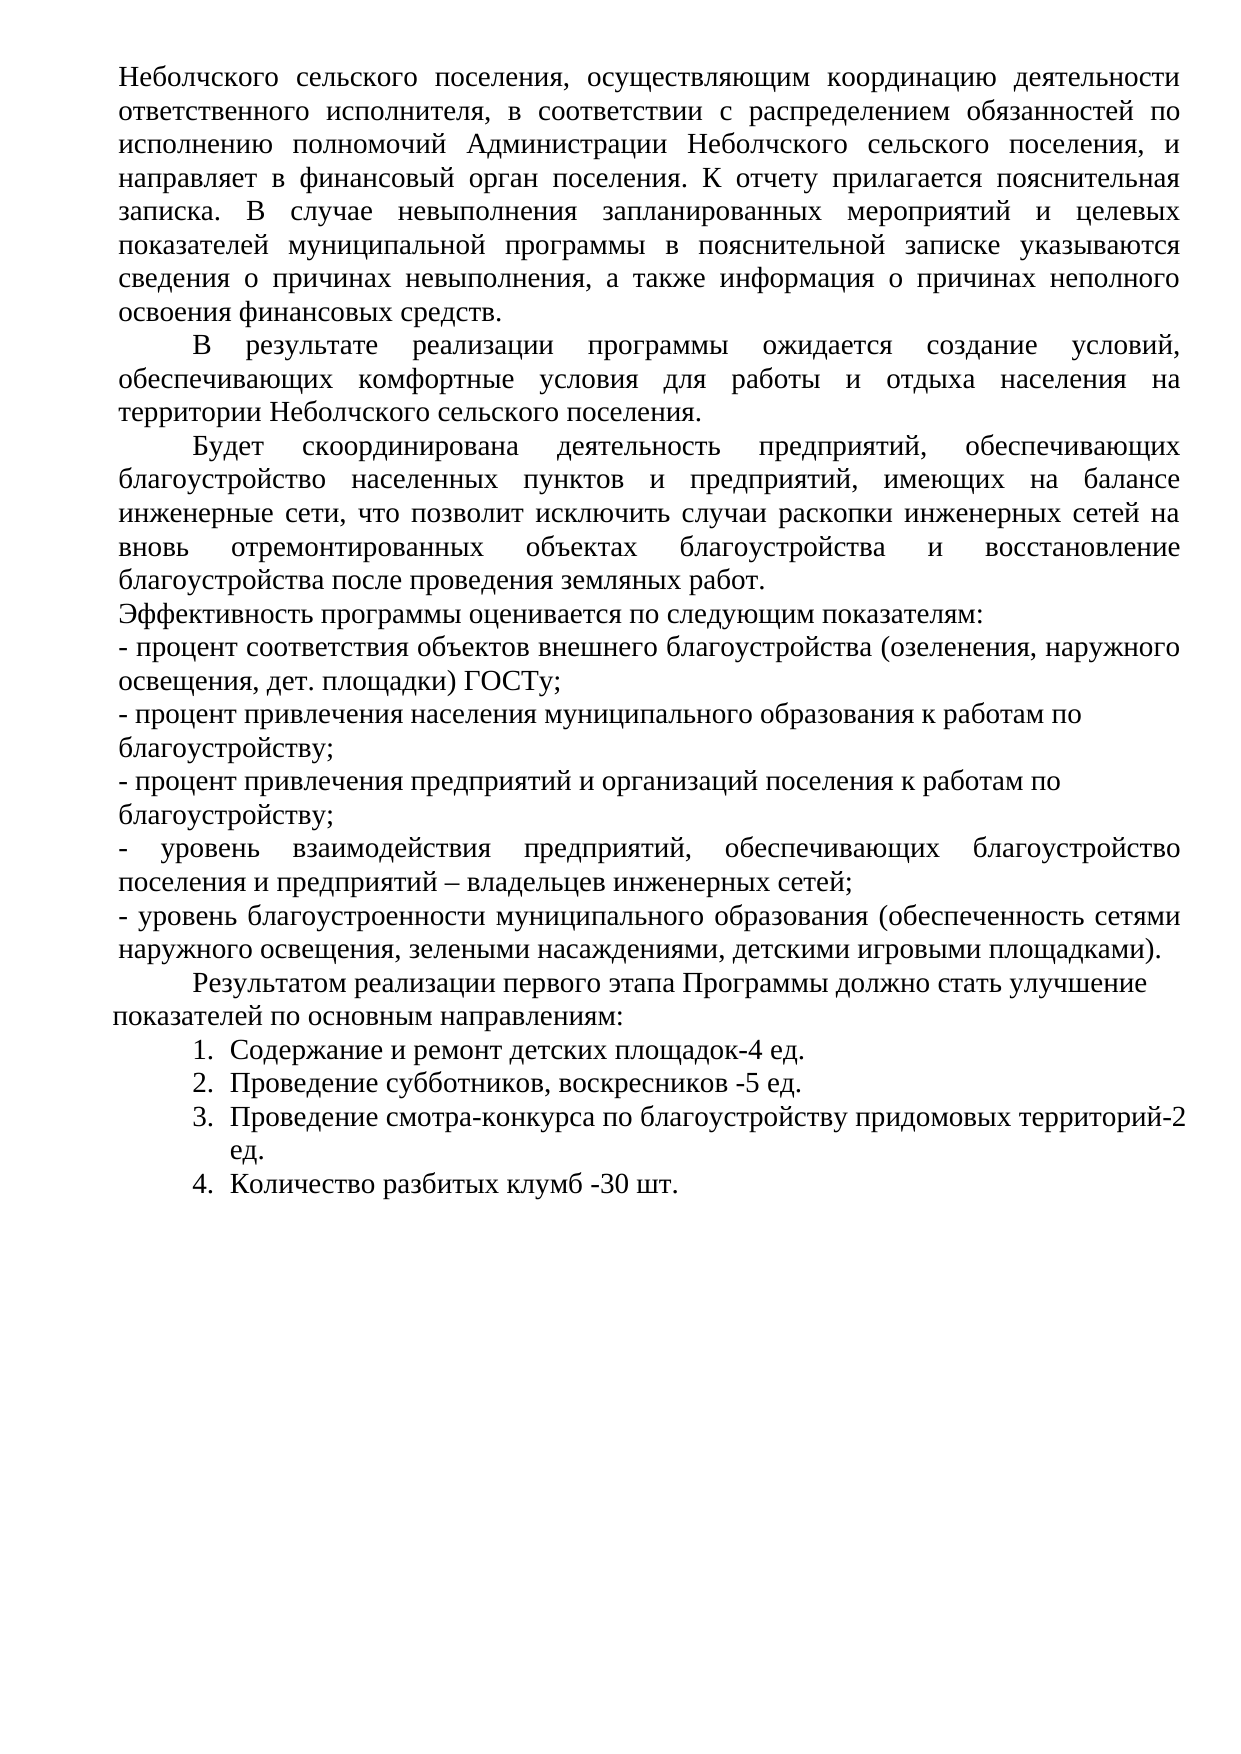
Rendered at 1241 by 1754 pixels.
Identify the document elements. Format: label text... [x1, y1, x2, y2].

subtitle Проведение субботников, воскресников -5 ед. [192, 1065, 1187, 1099]
text - уровень взаимодействия предприятий, обеспечивающих благоустройство поселения и предприятий – владельцев инженерных сетей; [118, 831, 1181, 898]
text - уровень благоустроенности муниципального образования (обеспеченность сетями наружного освещения, зелеными насаждениями, детскими игровыми площадками). [118, 898, 1181, 965]
subtitle Проведение смотра-конкурса по благоустройству придомовых территорий-2 ед. [192, 1099, 1187, 1166]
text В результате реализации программы ожидается создание условий, обеспечивающих комфортные условия для работы и отдыха населения на территории Неболчского сельского поселения. [118, 327, 1181, 428]
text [118, 59, 1181, 327]
text - процент соответствия объектов внешнего благоустройства (озеленения, наружного освещения, дет. площадки) ГОСТу; [118, 629, 1181, 696]
text Эффективность программы оценивается по следующим показателям: [118, 596, 1181, 629]
subtitle Содержание и ремонт детских площадок-4 ед. [192, 1032, 1187, 1065]
subtitle Результатом реализации первого этапа Программы должно стать улучшение показателей по основным направлениям: [112, 965, 1187, 1032]
text - процент привлечения населения муниципального образования к работам по благоустройству; [118, 696, 1181, 763]
subtitle Количество разбитых клумб -30 шт. [192, 1166, 1187, 1199]
text Будет скоординирована деятельность предприятий, обеспечивающих благоустройство населенных пунктов и предприятий, имеющих на балансе инженерные сети, что позволит исключить случаи раскопки инженерных сетей на вновь отремонтированных объектах благоустройства и восстановление благоустройства после проведения земляных работ. [118, 428, 1181, 596]
text - процент привлечения предприятий и организаций поселения к работам по благоустройству; [118, 763, 1181, 831]
